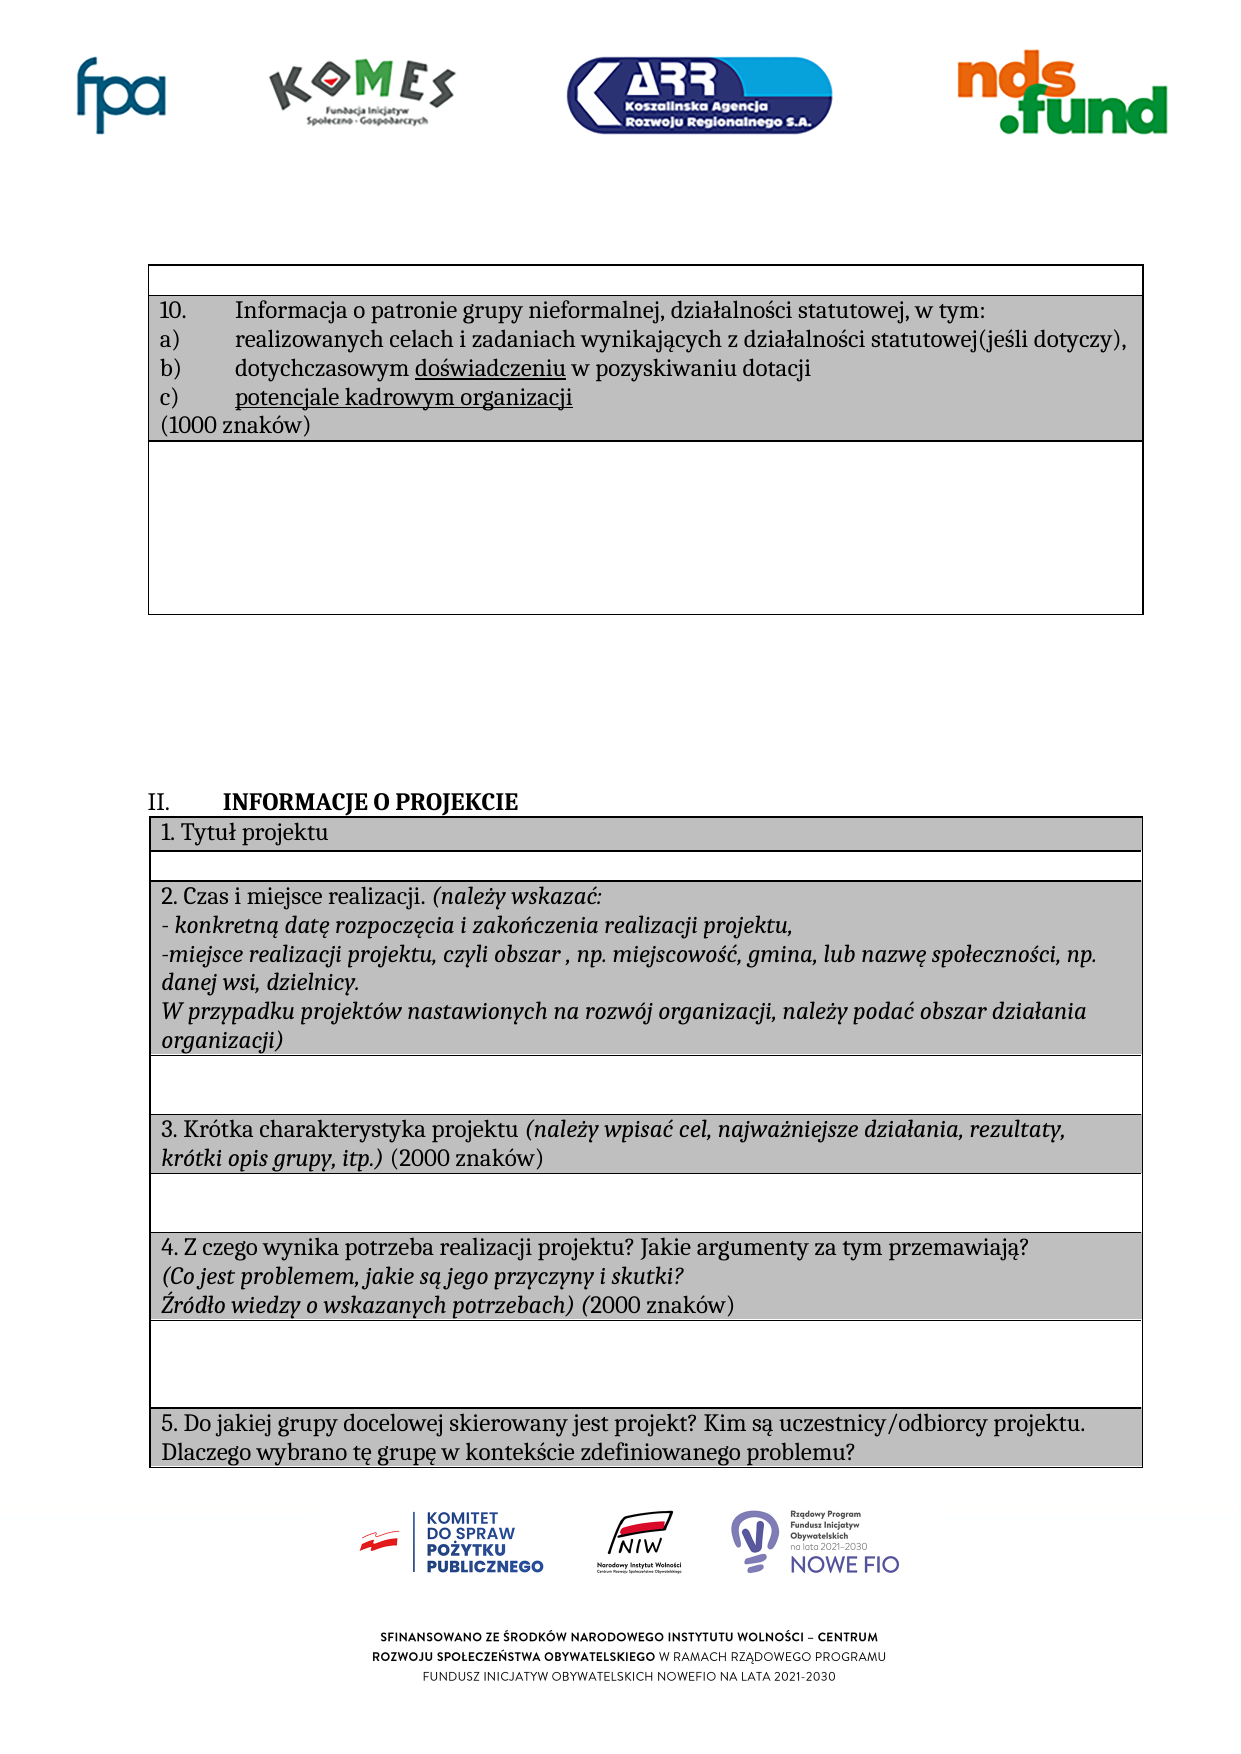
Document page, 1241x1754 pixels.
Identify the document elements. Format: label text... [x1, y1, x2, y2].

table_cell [151, 1407, 1142, 1466]
table_cell 4. Z czego wynika potrzeba realizacji projektu? Jakie argumenty za tym przemawiają? (Co jest problemem, jakie są jego przyczyny i skutki? Źródło wiedzy o wskazanych potrzebach) (2000 znaków) [151, 1232, 1142, 1319]
table_header 1. Tytuł projektu [151, 818, 1142, 850]
table_cell [151, 1055, 1142, 1113]
table_cell [151, 1320, 1142, 1407]
table_cell 3. Krótka charakterystyka projektu (należy wpisać cel, najważniejsze działania, rezultaty, krótki opis grupy, itp.) (2000 znaków) [151, 1114, 1142, 1173]
table_cell [151, 1173, 1142, 1232]
table_cell [149, 442, 1142, 614]
table_cell [151, 850, 1142, 880]
table_cell 2. Czas i miejsce realizacji. (należy wskazać: - konkretną datę rozpoczęcia i zakończenia realizacji projektu, -miejsce realizacji projektu, czyli obszar , np. miejscowość, gmina, lub nazwę społeczności, np. danej wsi, dzielnicy. W przypadku projektów nastawionych na rozwój organizacji, należy podać obszar działania organizacji) [151, 880, 1142, 1054]
table_cell [149, 266, 1142, 294]
table_cell Informacja o patronie grupy nieformalnej, działalności statutowej, w tym: realizowanych celach i zadaniach wynikających z działalności statutowej(jeśli dotyczy), dotychczasowym doświadczeniu w pozyskiwaniu dotacji potencjale kadrowym organizacji (1000 znaków) [149, 296, 1142, 440]
list INFORMACJE O PROJEKCIE [147, 787, 1092, 816]
picture [1, 0, 1241, 1723]
